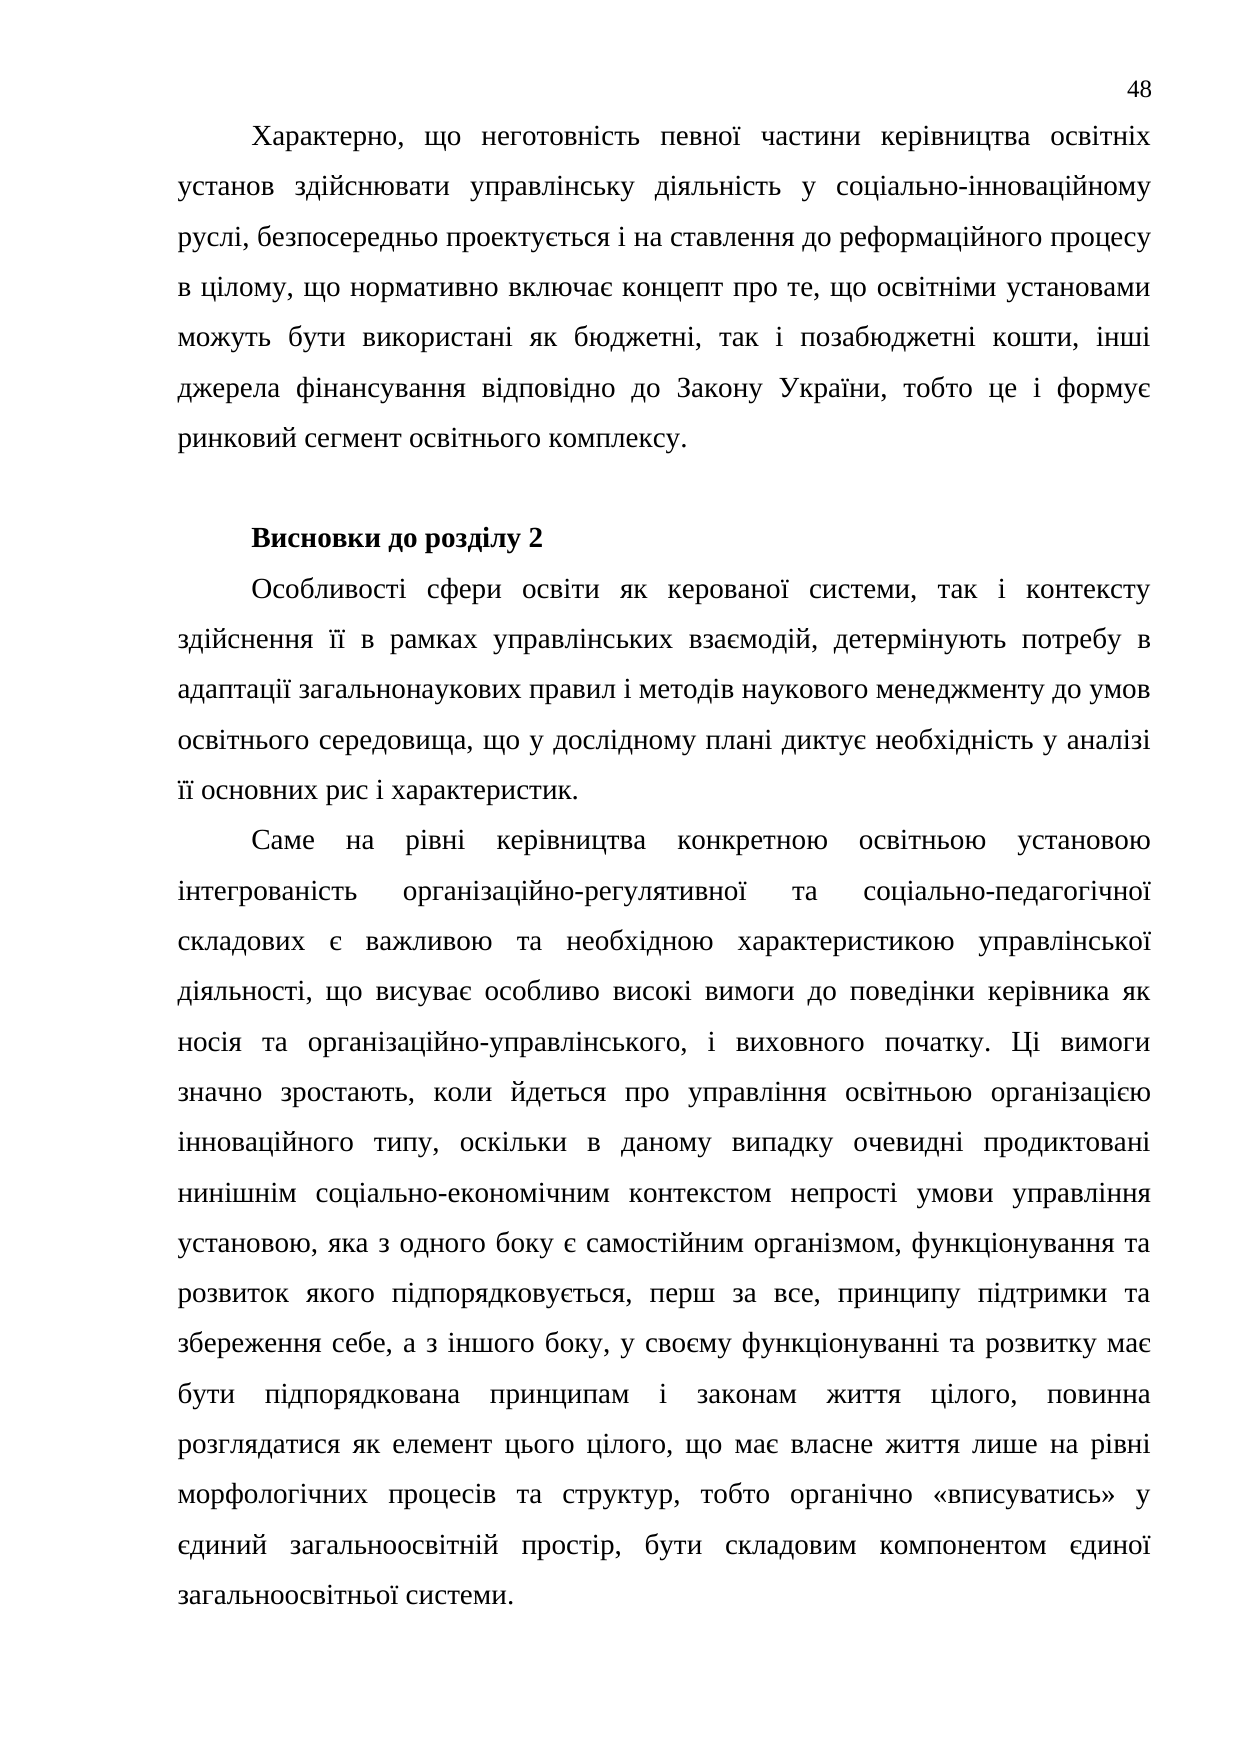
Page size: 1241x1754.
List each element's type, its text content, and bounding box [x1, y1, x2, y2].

text Особливості сфери освіти як керованої системи, так і контексту здійснення її в рамках управлінських взаємодій, детермінують потребу в адаптації загальнонаукових правил і методів наукового менеджменту до умов освітнього середовища, що у дослідному плані диктує необхідність у аналізі її основних рис і характеристик. [177, 571, 1152, 806]
text Висновки до розділу 2 [177, 521, 1152, 554]
text Саме на рівні керівництва конкретною освітньою установою інтегрованість організаційно-регулятивної та соціально-педагогічної складових є важливою та необхідною характеристикою управлінської діяльності, що висуває особливо високі вимоги до поведінки керівника як носія та організаційно-управлінського, і виховного початку. Ці вимоги значно зростають, коли йдеться про управління освітньою організацією інноваційного типу, оскільки в даному випадку очевидні продиктовані нинішнім соціально-економічним контекстом непрості умови управління установою, яка з одного боку є самостійним організмом, функціонування та розвиток якого підпорядковується, перш за все, принципу підтримки та збереження себе, а з іншого боку, у своєму функціонуванні та розвитку має бути підпорядкована принципам і законам життя цілого, повинна розглядатися як елемент цього цілого, що має власне життя лише на рівні морфологічних процесів та структур, тобто органічно «вписуватись» у єдиний загальноосвітній простір, бути складовим компонентом єдиної загальноосвітньої системи. [177, 822, 1152, 1611]
text Характерно, що неготовність певної частини керівництва освітніх установ здійснювати управлінську діяльність у соціально-інноваційному руслі, безпосередньо проектується і на ставлення до реформаційного процесу в цілому, що нормативно включає концепт про те, що освітніми установами можуть бути використані як бюджетні, так і позабюджетні кошти, інші джерела фінансування відповідно до Закону України, тобто це і формує ринковий сегмент освітнього комплексу. [177, 118, 1152, 453]
